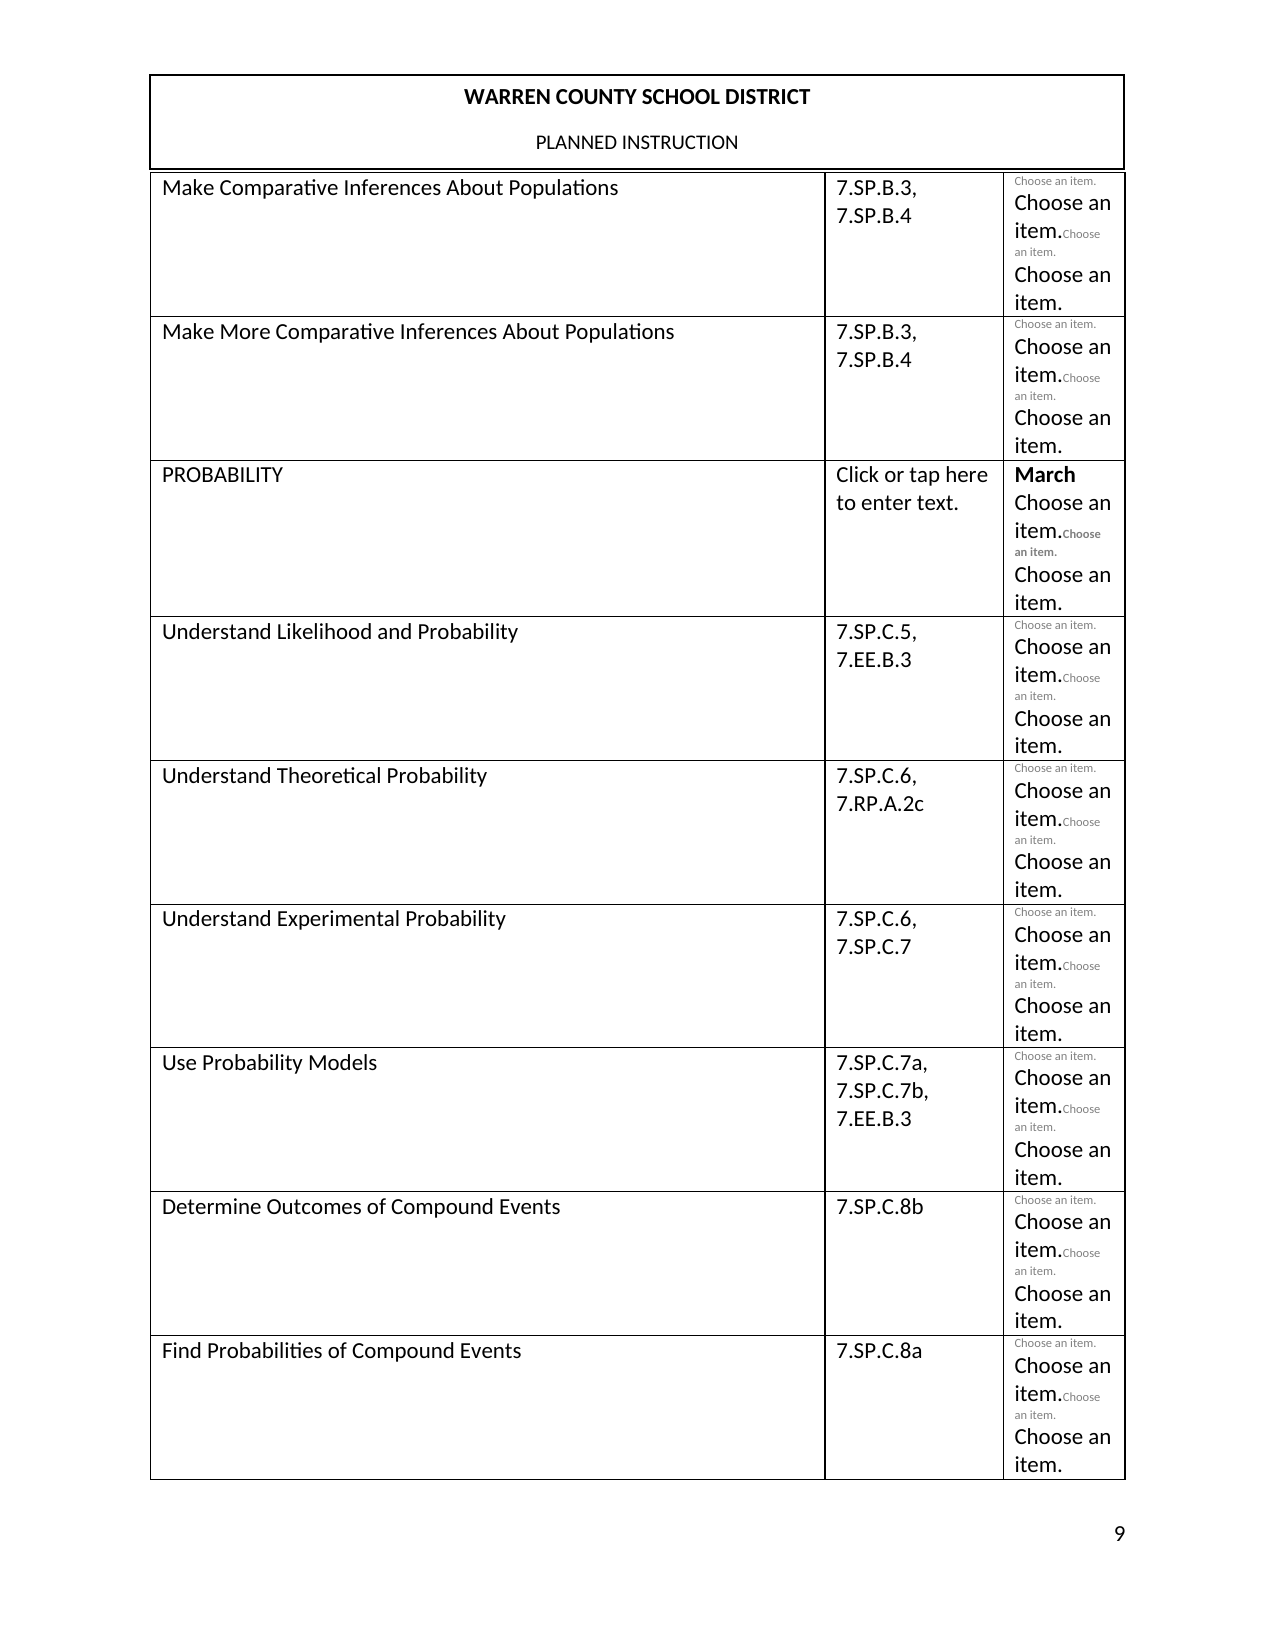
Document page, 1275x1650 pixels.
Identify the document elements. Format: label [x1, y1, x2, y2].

table_cell [1004, 1336, 1124, 1478]
table_cell [1004, 617, 1124, 760]
table_header [1004, 173, 1124, 316]
table_cell [1004, 905, 1124, 1047]
table_cell [1004, 317, 1124, 459]
table_cell [1004, 761, 1124, 903]
table_cell [1004, 461, 1124, 616]
table_cell [1004, 1048, 1124, 1191]
table_cell [1004, 1192, 1124, 1335]
